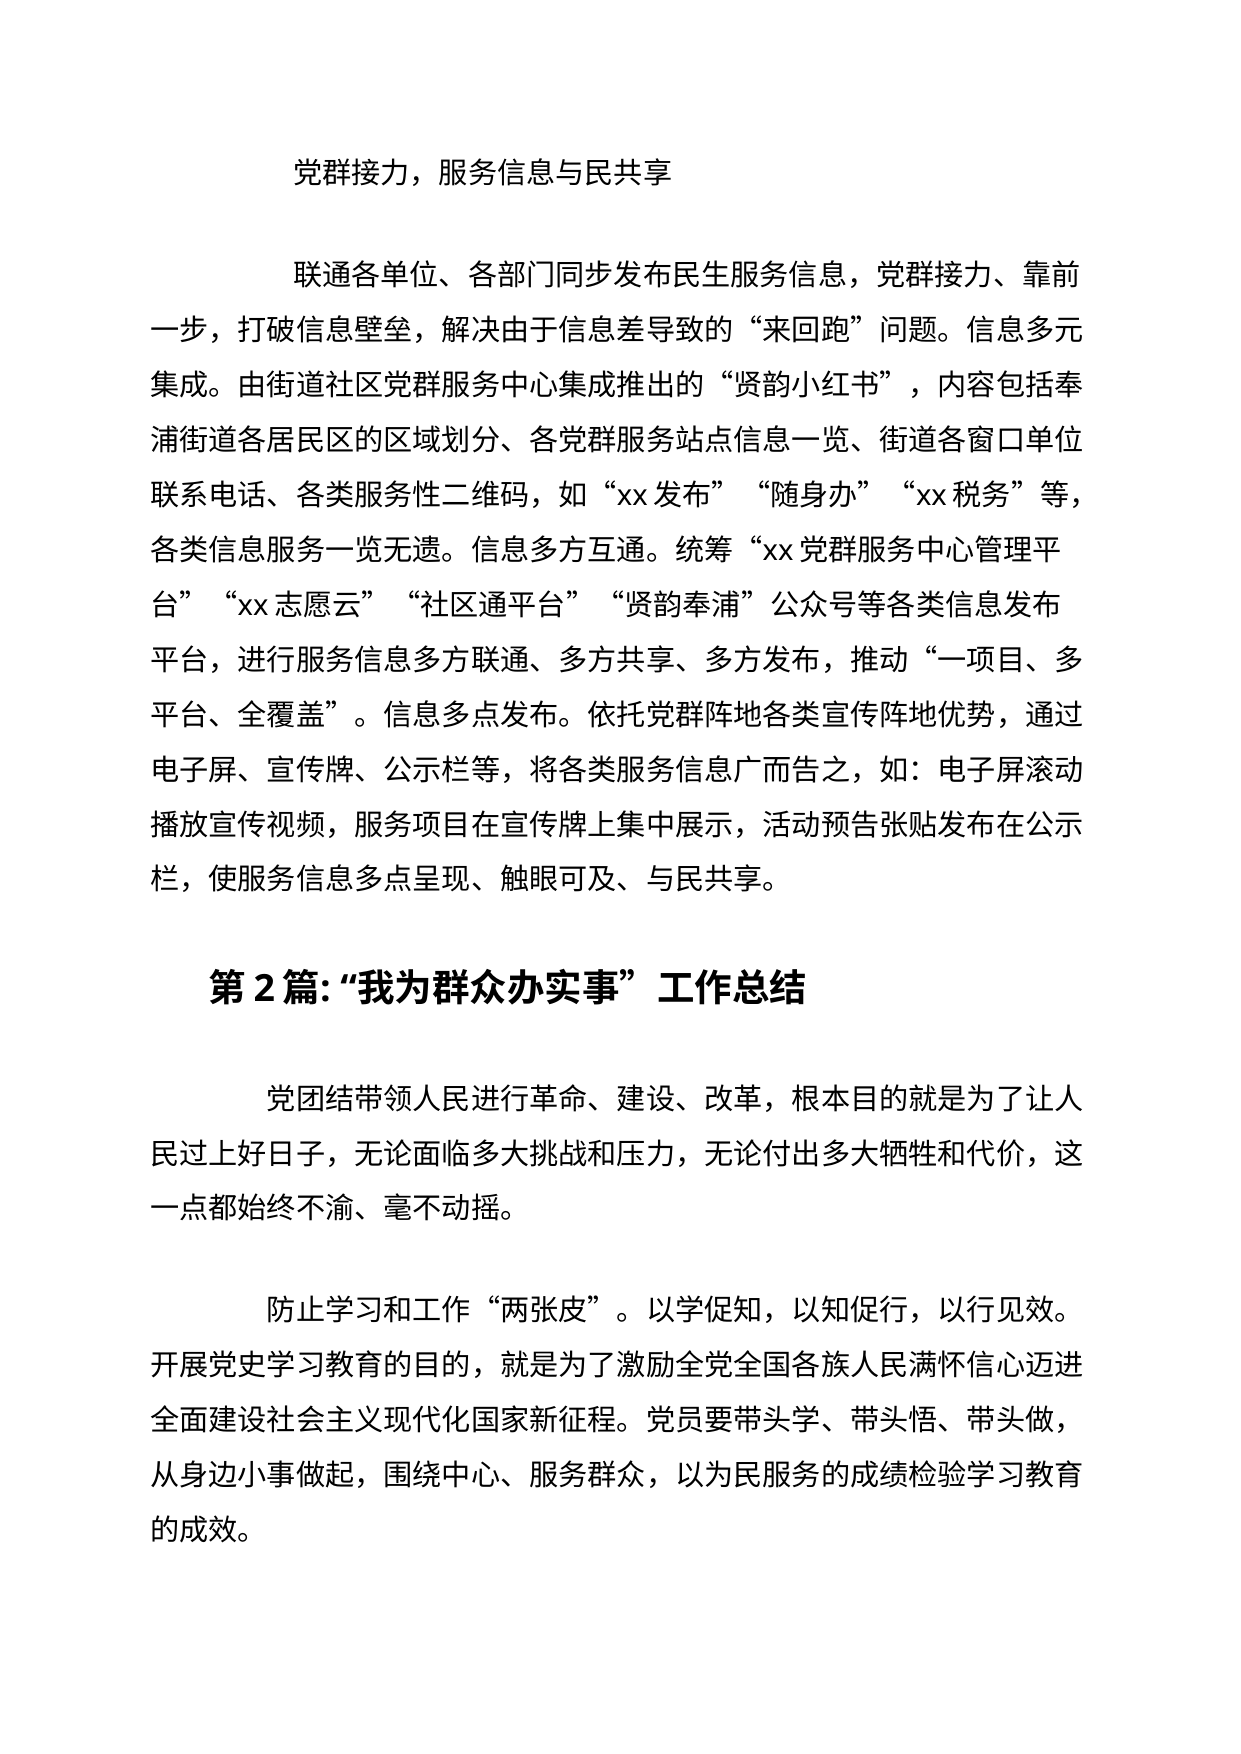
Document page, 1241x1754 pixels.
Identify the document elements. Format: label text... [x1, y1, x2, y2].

text 防止学习和工作“两张皮”。以学促知，以知促行，以行见效。开展党史学习教育的目的，就是为了激励全党全国各族人民满怀信心迈进全面建设社会主义现代化国家新征程。党员要带头学、带头悟、带头做，从身边小事做起，围绕中心、服务群众，以为民服务的成绩检验学习教育的成效。 [150, 1287, 1090, 1549]
text 党团结带领人民进行革命、建设、改革，根本目的就是为了让人民过上好日子，无论面临多大挑战和压力，无论付出多大牺牲和代价，这一点都始终不渝、毫不动摇。 [150, 1075, 1090, 1227]
text 联通各单位、各部门同步发布民生服务信息，党群接力、靠前一步，打破信息壁垒，解决由于信息差导致的“来回跑”问题。信息多元集成。由街道社区党群服务中心集成推出的“贤韵小红书”，内容包括奉浦街道各居民区的区域划分、各党群服务站点信息一览、街道各窗口单位联系电话、各类服务性二维码，如“xx发布”“随身办”“xx税务”等，各类信息服务一览无遗。信息多方互通。统筹“xx党群服务中心管理平台”“xx志愿云”“社区通平台”“贤韵奉浦”公众号等各类信息发布平台，进行服务信息多方联通、多方共享、多方发布，推动“一项目、多平台、全覆盖”。信息多点发布。依托党群阵地各类宣传阵地优势，通过电子屏、宣传牌、公示栏等，将各类服务信息广而告之，如：电子屏滚动播放宣传视频，服务项目在宣传牌上集中展示，活动预告张贴发布在公示栏，使服务信息多点呈现、触眼可及、与民共享。 [150, 252, 1090, 898]
text 第2篇: “我为群众办实事”工作总结 [150, 958, 1090, 1012]
text 党群接力，服务信息与民共享 [150, 150, 1090, 192]
